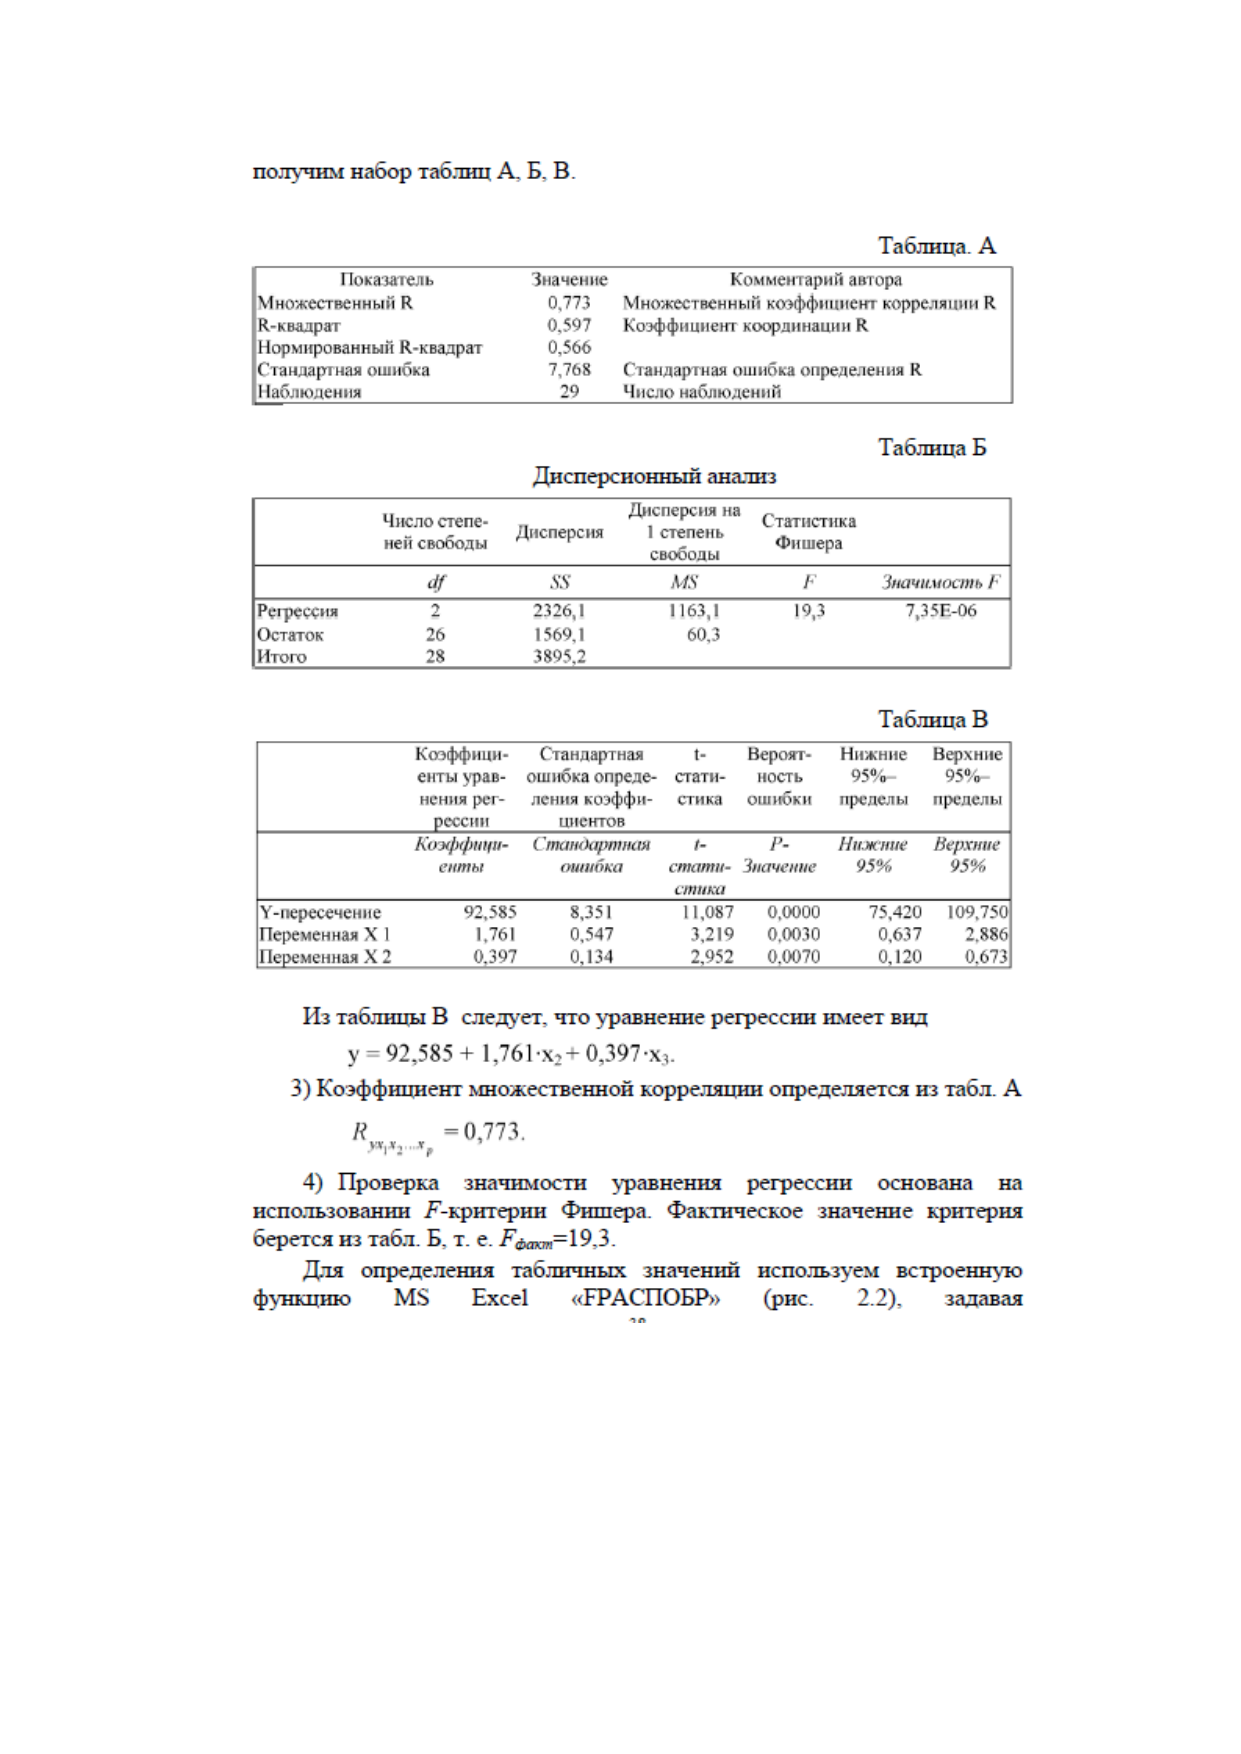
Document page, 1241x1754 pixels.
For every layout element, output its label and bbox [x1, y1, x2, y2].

picture [177, 118, 1103, 1323]
